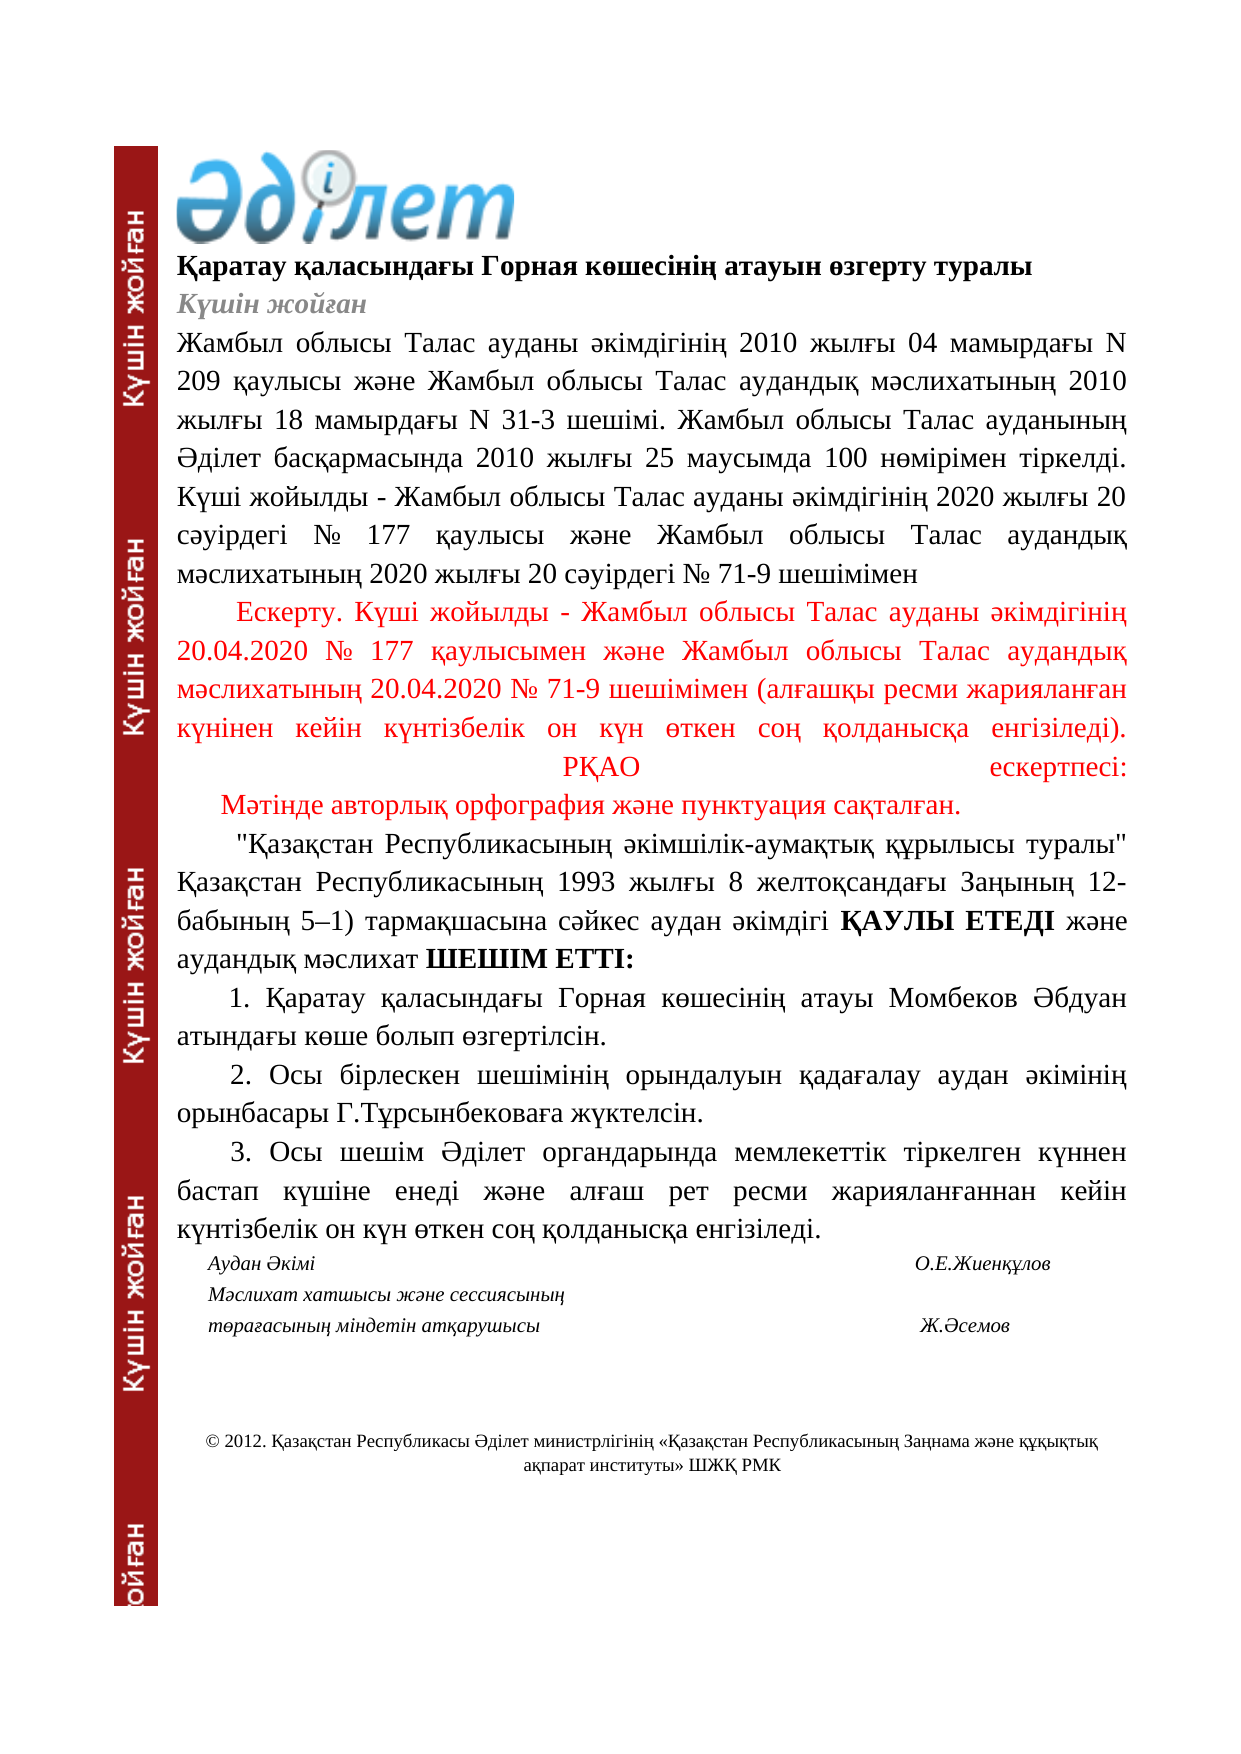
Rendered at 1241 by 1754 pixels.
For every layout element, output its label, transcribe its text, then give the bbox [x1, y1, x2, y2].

picture [114, 1245, 158, 1250]
picture [114, 589, 158, 594]
table_cell Ж.Әсемов [913, 1312, 1240, 1343]
text Ескерту. Күші жойылды - Жамбыл облысы Талас ауданы әкімдігінің 20.04.2020 № 177 қаулысымен және Жамбыл облысы Талас аудандық мәслихатының 20.04.2020 № 71-9 шешімімен (алғашқы ресми жарияланған күнінен кейін күнтізбелік он күн өткен соң қолданысқа енгізіледі). РҚАО ескертпесі: Мәтінде авторлық орфография және пунктуация сақталған. [112, 594, 1128, 821]
table_header О.Е.Жиенқұлов [913, 1250, 1240, 1281]
table_cell Мәслихат хатшысы және сессиясының [101, 1281, 1240, 1312]
picture [114, 281, 158, 286]
picture [114, 975, 158, 980]
picture [114, 1129, 158, 1134]
table_header Аудан Әкімі [101, 1250, 913, 1281]
text Жамбыл облысы Талас ауданы әкімдігінің 2010 жылғы 04 мамырдағы N 209 қаулысы және Жамбыл облысы Талас аудандық мәслихатының 2010 жылғы 18 мамырдағы N 31-3 шешімі. Жамбыл облысы Талас ауданының Әділет басқармасында 2010 жылғы 25 маусымда 100 нөмірімен тіркелді. Күші жойылды - Жамбыл облысы Талас ауданы әкімдігінің 2020 жылғы 20 сәуірдегі № 177 қаулысы және Жамбыл облысы Талас аудандық мәслихатының 2020 жылғы 20 сәуірдегі № 71-9 шешімімен [112, 325, 1128, 589]
text "Қазақстан Республикасының әкiмшiлiк-аумақтық құрылысы туралы" Қазақстан Республикасының 1993 жылғы 8 желтоқсандағы Заңының 12-бабының 5–1) тармақшасына сәйкес аудан әкімдігі ҚАУЛЫ ЕТЕДІ және аудандық мәслихат ШЕШІМ ЕТТІ: [112, 826, 1128, 975]
table_cell төрағасының міндетін атқарушысы [101, 1312, 913, 1343]
picture [114, 821, 158, 826]
picture [114, 1343, 158, 1429]
text 3. Осы шешім Әділет органдарында мемлекеттік тіркелген күннен бастап күшіне енеді және алғаш рет ресми жарияланғаннан кейін күнтізбелік он күн өткен соң қолданысқа енгізіледі. [112, 1134, 1128, 1245]
text © 2012. Қазақстан Республикасы Әділет министрлігінің «Қазақстан Республикасының Заңнама және құқықтық ақпарат институты» ШЖҚ РМК [112, 1429, 1128, 1476]
text Күшін жойған [112, 286, 1128, 320]
picture [114, 1052, 158, 1057]
picture [176, 150, 515, 244]
text 1. Қаратау қаласындағы Горная көшесінің атауы Момбеков Әбдуан атындағы көше болып өзгертілсін. [112, 980, 1128, 1052]
text Қаратау қаласындағы Горная көшесінің атауын өзгерту туралы [112, 248, 1128, 281]
text 2. Осы бірлескен шешімінің орындалуын қадағалау аудан әкімінің орынбасары Г.Тұрсынбековаға жүктелсін. [112, 1057, 1128, 1129]
picture [114, 1476, 158, 1606]
picture [114, 146, 158, 248]
picture [114, 320, 158, 325]
